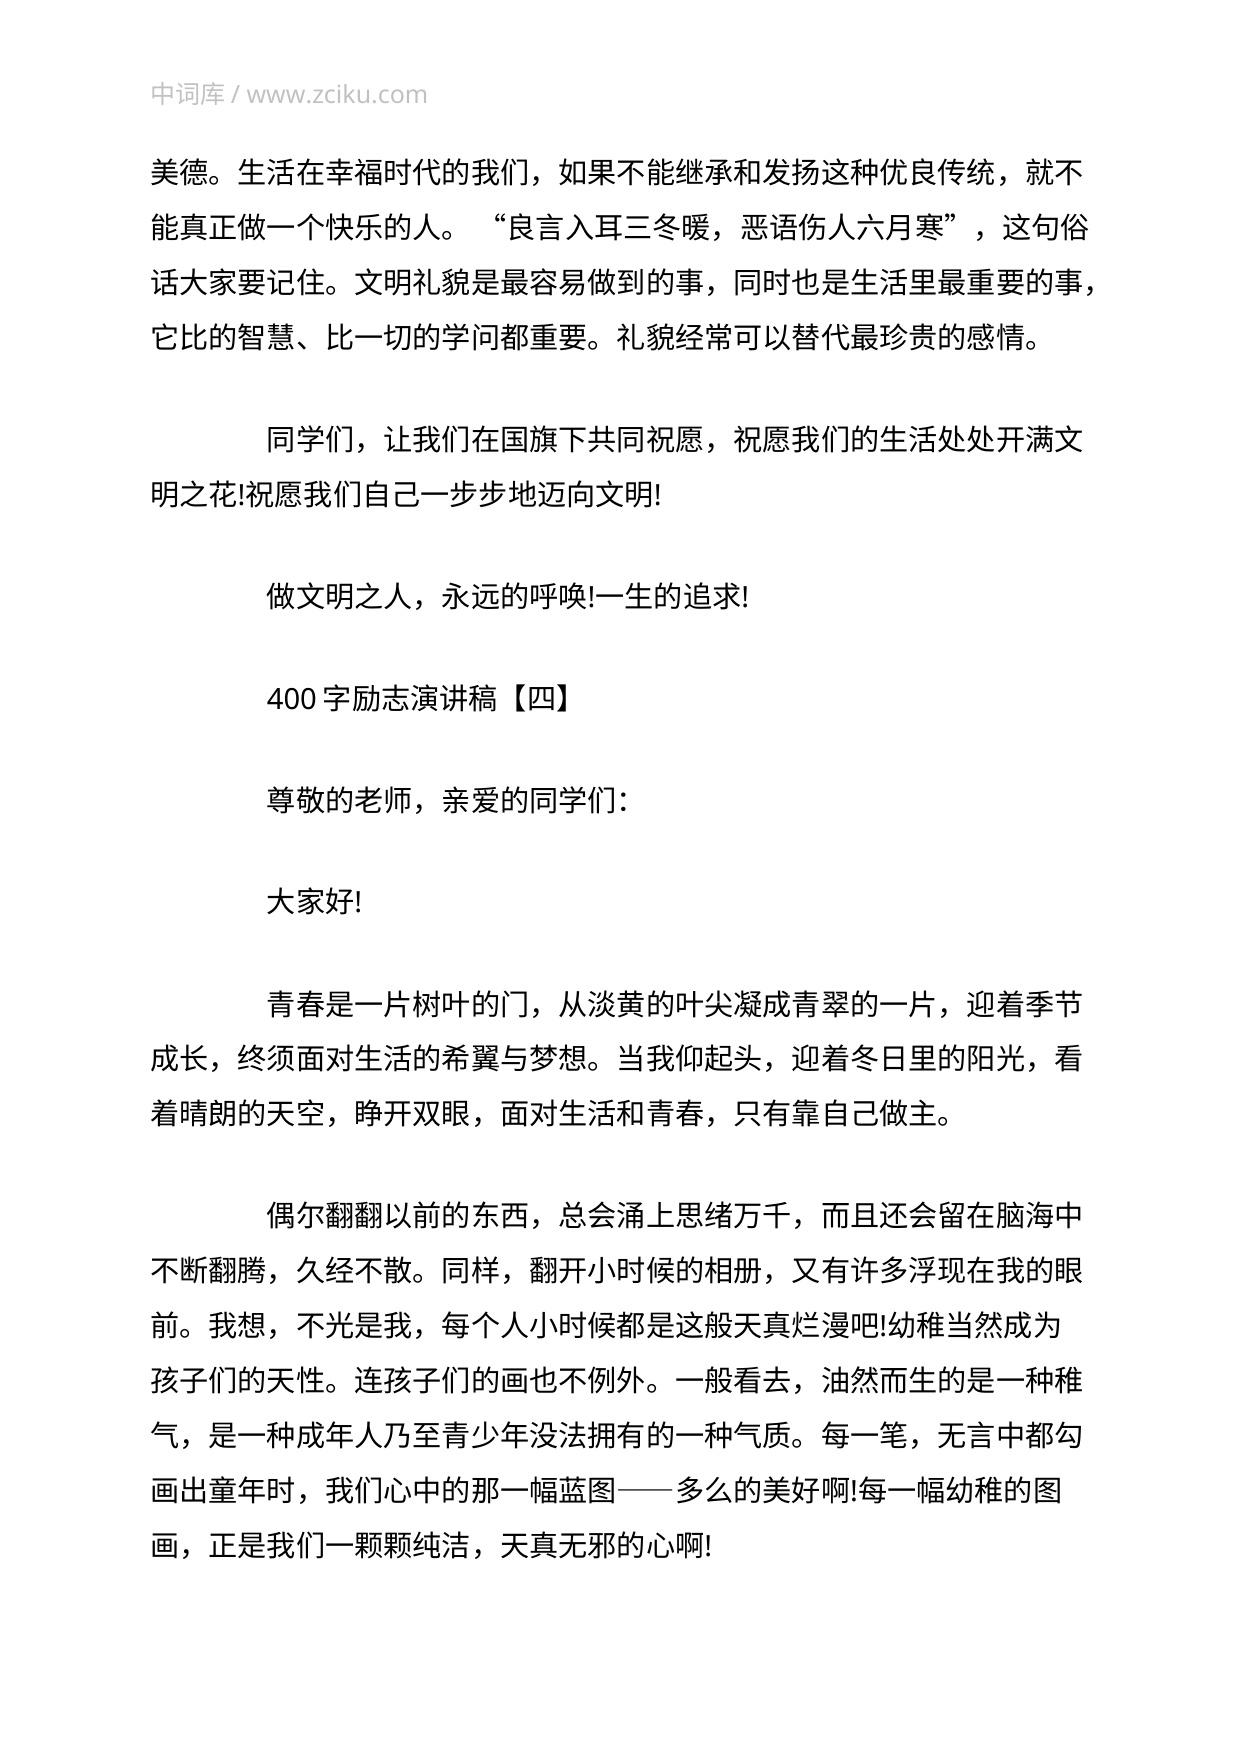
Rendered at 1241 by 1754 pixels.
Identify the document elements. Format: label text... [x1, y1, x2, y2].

text 大家好! [150, 879, 1090, 921]
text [150, 150, 1090, 357]
text 偶尔翻翻以前的东西，总会涌上思绪万千，而且还会留在脑海中不断翻腾，久经不散。同样，翻开小时候的相册，又有许多浮现在我的眼前。我想，不光是我，每个人小时候都是这般天真烂漫吧!幼稚当然成为孩子们的天性。连孩子们的画也不例外。一般看去，油然而生的是一种稚气，是一种成年人乃至青少年没法拥有的一种气质。每一笔，无言中都勾画出童年时，我们心中的那一幅蓝图——多么的美好啊!每一幅幼稚的图画，正是我们一颗颗纯洁，天真无邪的心啊! [150, 1193, 1090, 1564]
text 做文明之人，永远的呼唤!一生的追求! [150, 573, 1090, 616]
text 青春是一片树叶的门，从淡黄的叶尖凝成青翠的一片，迎着季节成长，终须面对生活的希翼与梦想。当我仰起头，迎着冬日里的阳光，看着晴朗的天空，睁开双眼，面对生活和青春，只有靠自己做主。 [150, 981, 1090, 1133]
text 同学们，让我们在国旗下共同祝愿，祝愿我们的生活处处开满文明之花!祝愿我们自己一步步地迈向文明! [150, 416, 1090, 514]
text 尊敬的老师，亲爱的同学们： [150, 777, 1090, 819]
text 400字励志演讲稿【四】 [150, 675, 1090, 718]
